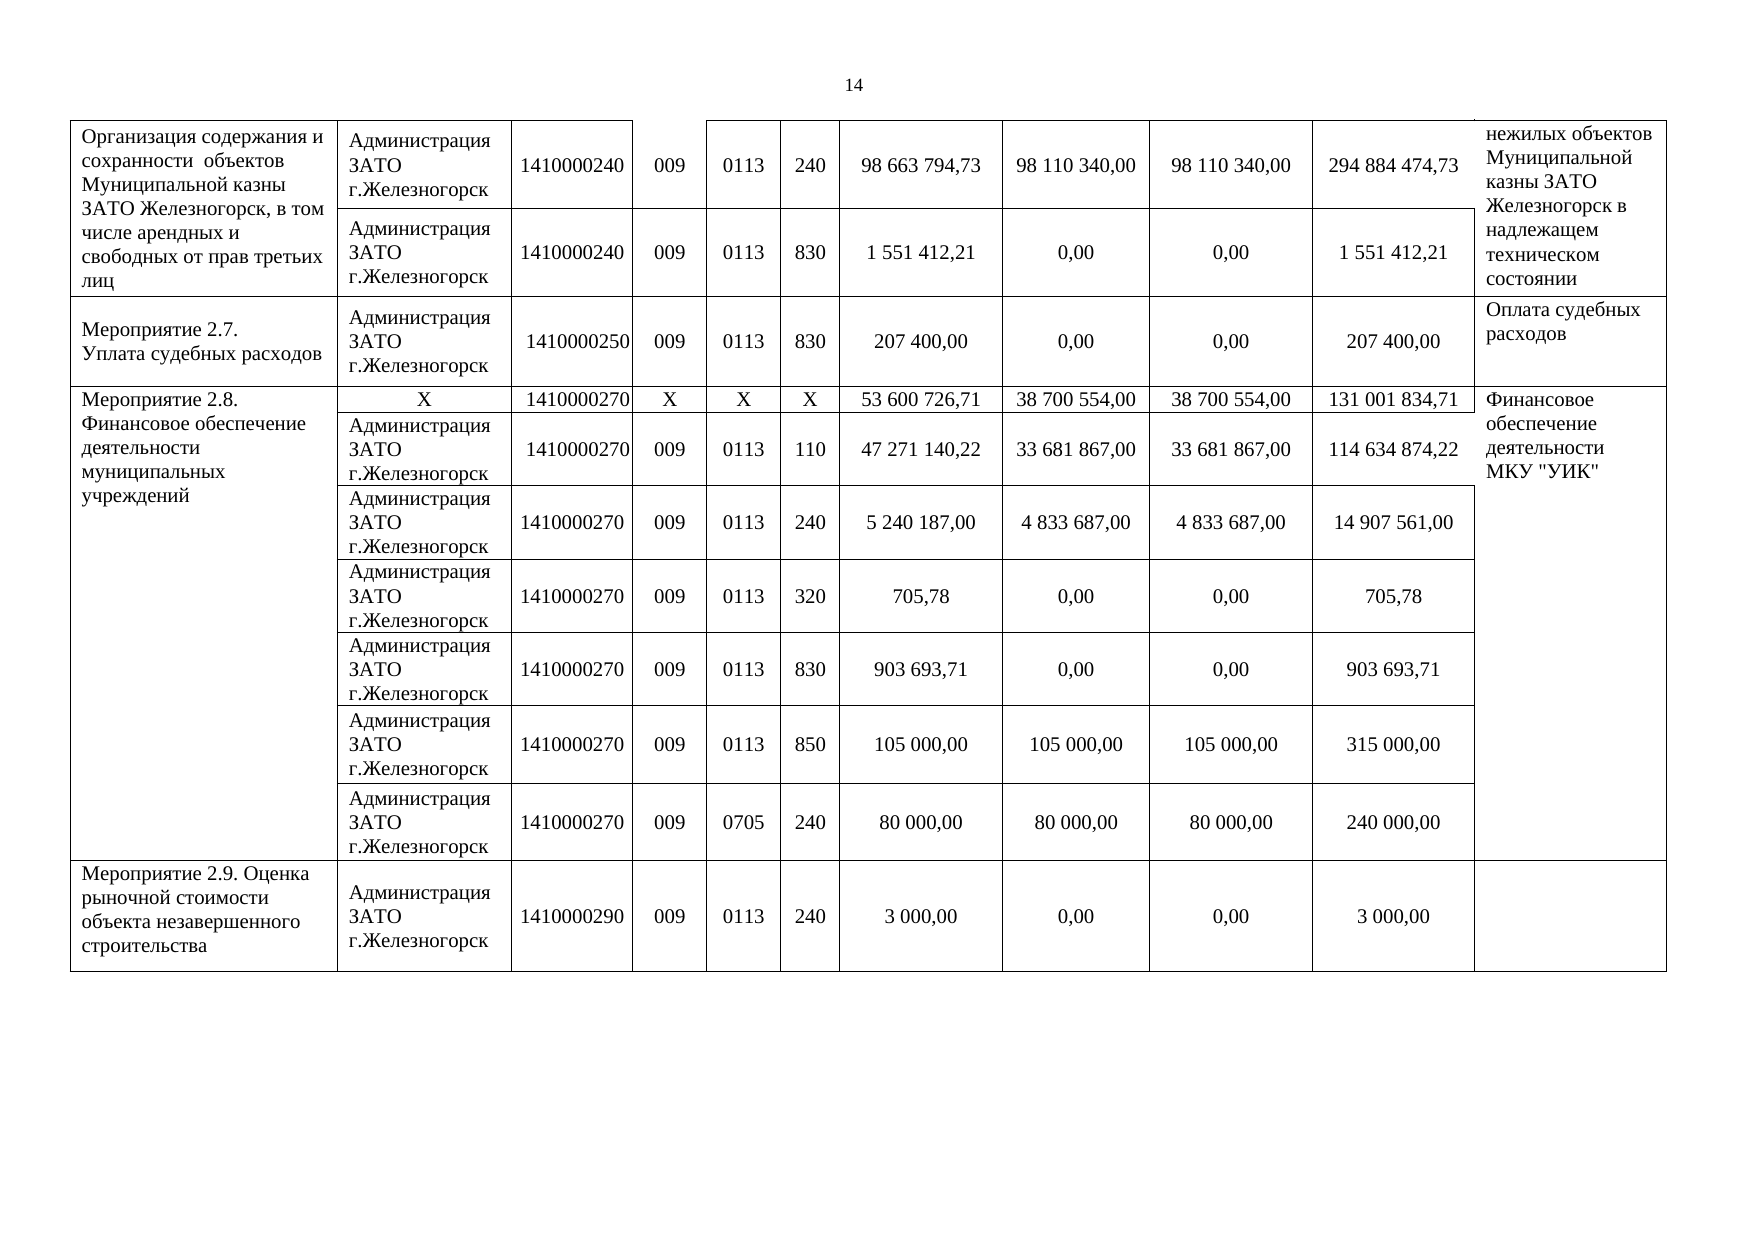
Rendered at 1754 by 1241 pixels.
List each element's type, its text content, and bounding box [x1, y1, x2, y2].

table_cell 1410000240 [512, 121, 632, 208]
table_cell 903 693,71 [840, 633, 1002, 705]
table_cell 0113 [707, 486, 780, 558]
table_cell 131 001 834,71 [1313, 387, 1474, 412]
table_cell 0,00 [1003, 861, 1149, 971]
table_cell 80 000,00 [1150, 784, 1312, 860]
table_cell 850 [781, 706, 839, 782]
table_cell 009 [633, 560, 706, 632]
table_cell Администрация ЗАТО г.Железногорск [338, 706, 511, 782]
table_cell 1410000270 [512, 784, 632, 860]
table_cell 009 [633, 120, 706, 208]
table_cell Администрация ЗАТО г.Железногорск [338, 861, 511, 971]
table_cell 1410000250 [512, 297, 632, 386]
table_cell 240 [781, 121, 839, 208]
table_cell Администрация ЗАТО г.Железногорск [338, 560, 511, 632]
table_cell 14 907 561,00 [1313, 486, 1474, 558]
table_cell 009 [633, 486, 706, 558]
table_cell 009 [633, 784, 706, 860]
table_cell 0113 [707, 121, 780, 208]
table_cell [1475, 861, 1666, 971]
table_cell 33 681 867,00 [1150, 413, 1312, 485]
table_cell 830 [781, 209, 839, 296]
table_cell 320 [781, 560, 839, 632]
table_cell Администрация ЗАТО г.Железногорск [338, 486, 511, 558]
table_cell 009 [633, 209, 706, 296]
table_cell Финансовое обеспечение деятельности МКУ "УИК" [1475, 387, 1666, 860]
table_cell 903 693,71 [1313, 633, 1474, 705]
table_cell 0705 [707, 784, 780, 860]
table_cell Мероприятие 2.9. Оценка рыночной стоимости объекта незавершенного строительства [71, 861, 337, 971]
table_cell 0,00 [1150, 297, 1312, 386]
table_cell 240 000,00 [1313, 784, 1474, 860]
table_cell 0,00 [1003, 209, 1149, 296]
table_cell Администрация ЗАТО г.Железногорск [338, 121, 511, 208]
table_cell 105 000,00 [1150, 706, 1312, 782]
table_cell 1410000240 [512, 209, 632, 296]
table_cell 38 700 554,00 [1003, 387, 1149, 412]
table_cell Мероприятие 2.8. Финансовое обеспечение деятельности муниципальных учреждений [71, 387, 337, 860]
table_cell 80 000,00 [1003, 784, 1149, 860]
table_cell 0,00 [1003, 633, 1149, 705]
table_cell 0113 [707, 633, 780, 705]
table_cell 105 000,00 [1003, 706, 1149, 782]
table_cell 33 681 867,00 [1003, 413, 1149, 485]
table_cell 1 551 412,21 [1313, 209, 1474, 296]
table_cell 1410000270 [512, 560, 632, 632]
table_cell 009 [633, 633, 706, 705]
table_cell 98 110 340,00 [1003, 121, 1149, 208]
table_cell 47 271 140,22 [840, 413, 1002, 485]
table_cell Мероприятие 2.7. Уплата судебных расходов [71, 297, 337, 386]
table_cell 009 [633, 861, 706, 971]
table_cell 1410000270 [512, 387, 632, 412]
table_cell 705,78 [840, 560, 1002, 632]
table_cell 240 [781, 861, 839, 971]
table_cell 0,00 [1150, 560, 1312, 632]
table_cell 0113 [707, 861, 780, 971]
table_cell 830 [781, 297, 839, 386]
table_cell 5 240 187,00 [840, 486, 1002, 558]
table_cell 0,00 [1150, 861, 1312, 971]
table_cell 1410000270 [512, 486, 632, 558]
table_cell Х [707, 387, 780, 412]
table_cell 207 400,00 [1313, 297, 1474, 386]
table_cell 0,00 [1150, 633, 1312, 705]
table_cell Администрация ЗАТО г.Железногорск [338, 209, 511, 296]
table_cell 009 [633, 413, 706, 485]
table_cell 830 [781, 633, 839, 705]
table_cell 38 700 554,00 [1150, 387, 1312, 412]
table_cell Администрация ЗАТО г.Железногорск [338, 413, 511, 485]
table_cell 0113 [707, 297, 780, 386]
table_cell 0113 [707, 706, 780, 782]
table_cell 1410000270 [512, 413, 632, 485]
table_cell 4 833 687,00 [1150, 486, 1312, 558]
table_cell 0113 [707, 560, 780, 632]
table_cell 705,78 [1313, 560, 1474, 632]
table_cell 0,00 [1003, 297, 1149, 386]
table_cell 240 [781, 784, 839, 860]
table_cell 1410000270 [512, 706, 632, 782]
table_cell 110 [781, 413, 839, 485]
table_cell 1 551 412,21 [840, 209, 1002, 296]
table_cell 1410000270 [512, 633, 632, 705]
table_cell 114 634 874,22 [1313, 413, 1474, 485]
table_cell 105 000,00 [840, 706, 1002, 782]
table_cell 207 400,00 [840, 297, 1002, 386]
table_cell Х [781, 387, 839, 412]
table_cell 4 833 687,00 [1003, 486, 1149, 558]
table_cell 98 110 340,00 [1150, 121, 1312, 208]
table_cell 1410000290 [512, 861, 632, 971]
table_cell 3 000,00 [840, 861, 1002, 971]
table_cell 80 000,00 [840, 784, 1002, 860]
table_cell 009 [633, 706, 706, 782]
table_cell 3 000,00 [1313, 861, 1474, 971]
table_cell 0113 [707, 413, 780, 485]
table_cell 0113 [707, 209, 780, 296]
table_cell 0,00 [1150, 209, 1312, 296]
table_cell 240 [781, 486, 839, 558]
table_cell 53 600 726,71 [840, 387, 1002, 412]
table_cell Администрация ЗАТО г.Железногорск [338, 297, 511, 386]
table_cell 294 884 474,73 [1313, 121, 1474, 208]
table_cell 98 663 794,73 [840, 121, 1002, 208]
table_cell Администрация ЗАТО г.Железногорск [338, 633, 511, 705]
table_cell Администрация ЗАТО г.Железногорск [338, 784, 511, 860]
table_cell Содержание нежилых объектов Муниципальной казны ЗАТО Железногорск в надлежащем техническом состоянии [1475, 121, 1666, 296]
table_cell Оплата судебных расходов [1475, 297, 1666, 386]
table_cell Х [338, 387, 511, 412]
table_cell 009 [633, 297, 706, 386]
table_cell Х [633, 387, 706, 412]
table_cell 315 000,00 [1313, 706, 1474, 782]
table_cell 0,00 [1003, 560, 1149, 632]
